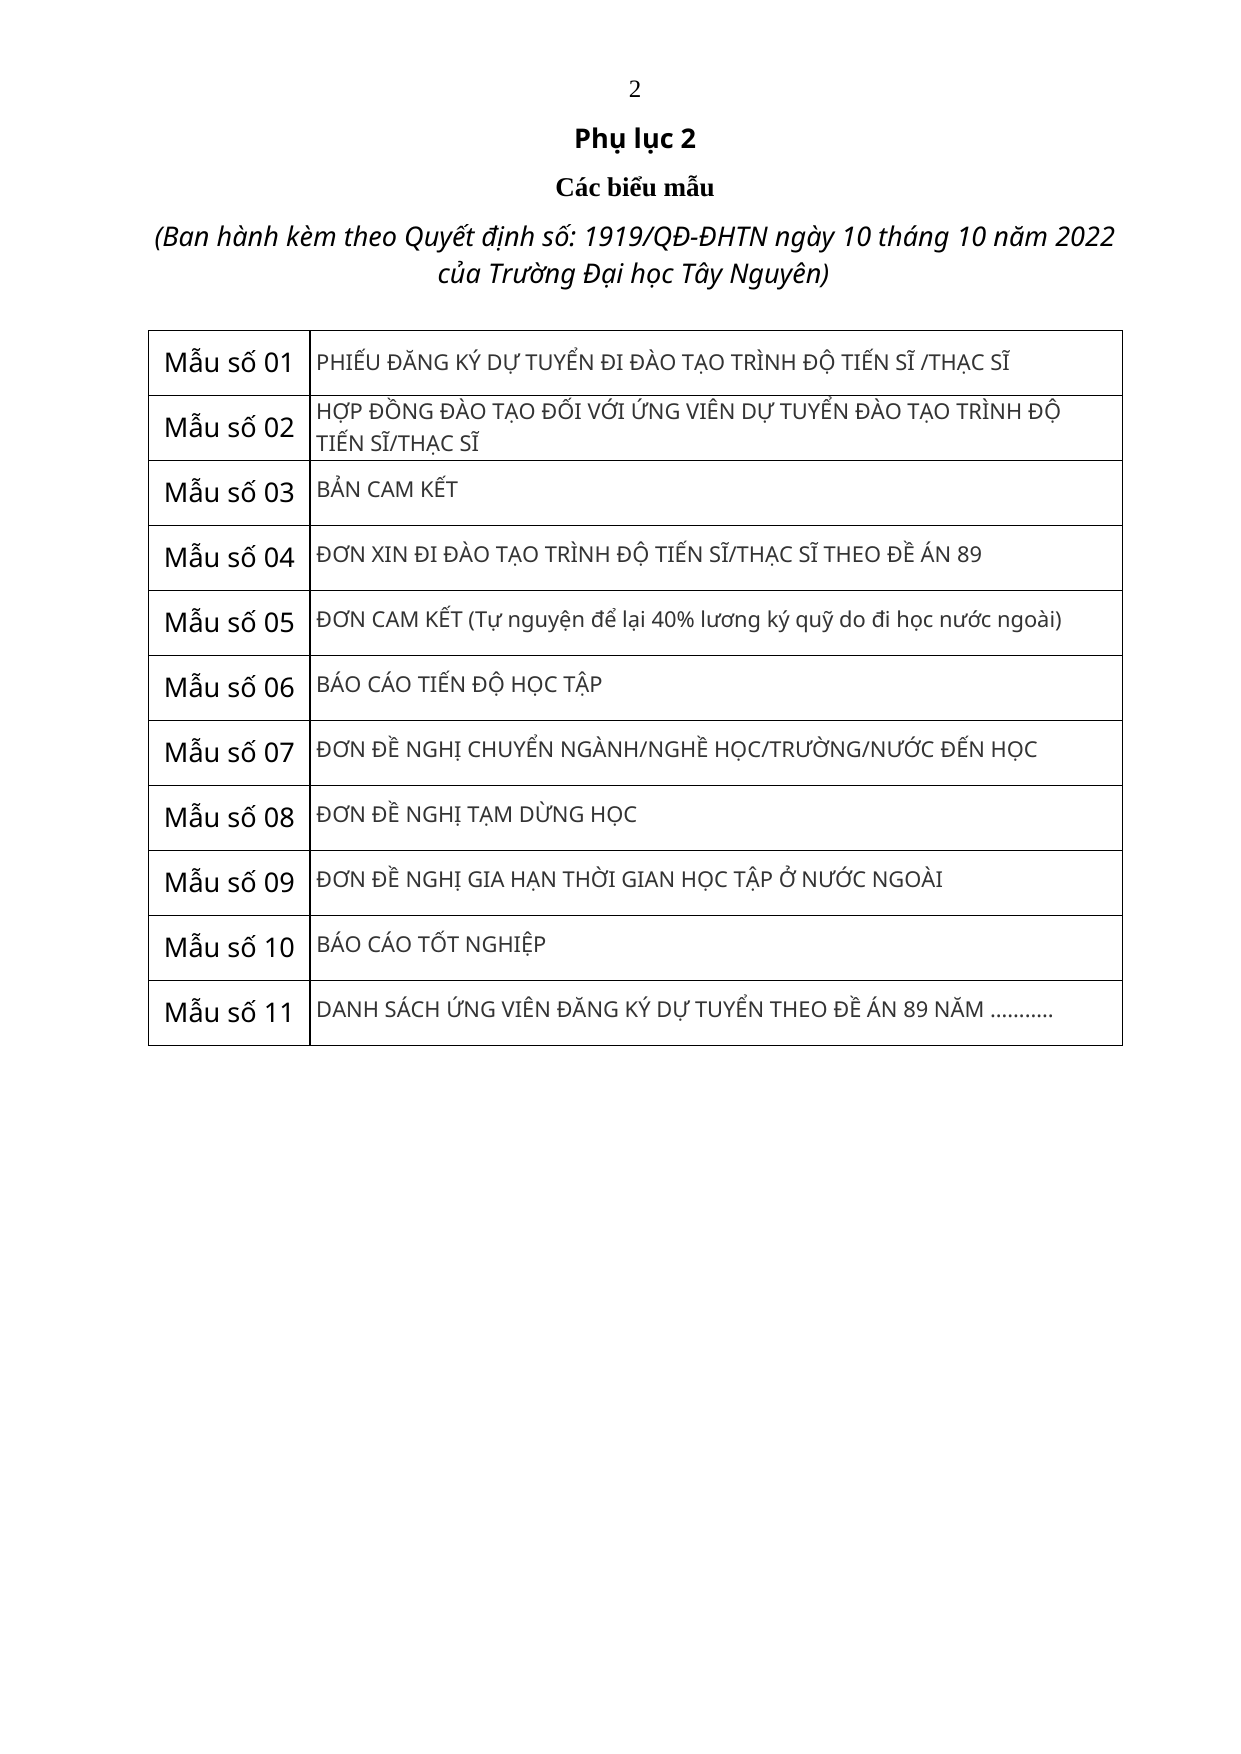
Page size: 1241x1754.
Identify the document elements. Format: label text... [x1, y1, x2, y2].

table_cell DANH SÁCH ỨNG VIÊN ĐĂNG KÝ DỰ TUYỂN THEO ĐỀ ÁN 89 NĂM ……….. [311, 981, 1122, 1045]
table_cell ĐƠN ĐỀ NGHỊ CHUYỂN NGÀNH/NGHỀ HỌC/TRƯỜNG/NƯỚC ĐẾN HỌC [311, 721, 1122, 785]
table_cell ĐƠN CAM KẾT (Tự nguyện để lại 40% lương ký quỹ do đi học nước ngoài) [311, 591, 1122, 655]
table_cell Mẫu số 09 [149, 851, 309, 915]
table_cell Mẫu số 06 [149, 656, 309, 720]
table_cell Mẫu số 03 [149, 461, 309, 525]
table_cell Mẫu số 07 [149, 721, 309, 785]
table_cell BẢN CAM KẾT [311, 461, 1122, 525]
table_header PHIẾU ĐĂNG KÝ DỰ TUYỂN ĐI ĐÀO TẠO TRÌNH ĐỘ TIẾN SĨ /THẠC SĨ [311, 331, 1122, 395]
table_cell Mẫu số 08 [149, 786, 309, 850]
text (Ban hành kèm theo Quyết định số: 1919/QĐ-ĐHTN ngày 10 tháng 10 năm 2022 của Trường Đại học Tây Nguyên) [148, 217, 1122, 291]
table_header Mẫu số 01 [149, 331, 309, 395]
table_cell BÁO CÁO TIẾN ĐỘ HỌC TẬP [311, 656, 1122, 720]
text Phụ lục 2 [148, 131, 1122, 153]
table_cell BÁO CÁO TỐT NGHIỆP [311, 916, 1122, 980]
table_cell HỢP ĐỒNG ĐÀO TẠO ĐỐI VỚI ỨNG VIÊN DỰ TUYỂN ĐÀO TẠO TRÌNH ĐỘ TIẾN SĨ/THẠC SĨ [311, 396, 1122, 460]
text Các biểu mẫu [148, 178, 1122, 201]
table_cell ĐƠN ĐỀ NGHỊ TẠM DỪNG HỌC [311, 786, 1122, 850]
table_cell ĐƠN ĐỀ NGHỊ GIA HẠN THỜI GIAN HỌC TẬP Ở NƯỚC NGOÀI [311, 851, 1122, 915]
table_cell Mẫu số 02 [149, 396, 309, 460]
table_cell ĐƠN XIN ĐI ĐÀO TẠO TRÌNH ĐỘ TIẾN SĨ/THẠC SĨ THEO ĐỀ ÁN 89 [311, 526, 1122, 590]
table_cell Mẫu số 04 [149, 526, 309, 590]
table_cell Mẫu số 05 [149, 591, 309, 655]
table_cell Mẫu số 10 [149, 916, 309, 980]
table_cell Mẫu số 11 [149, 981, 309, 1045]
